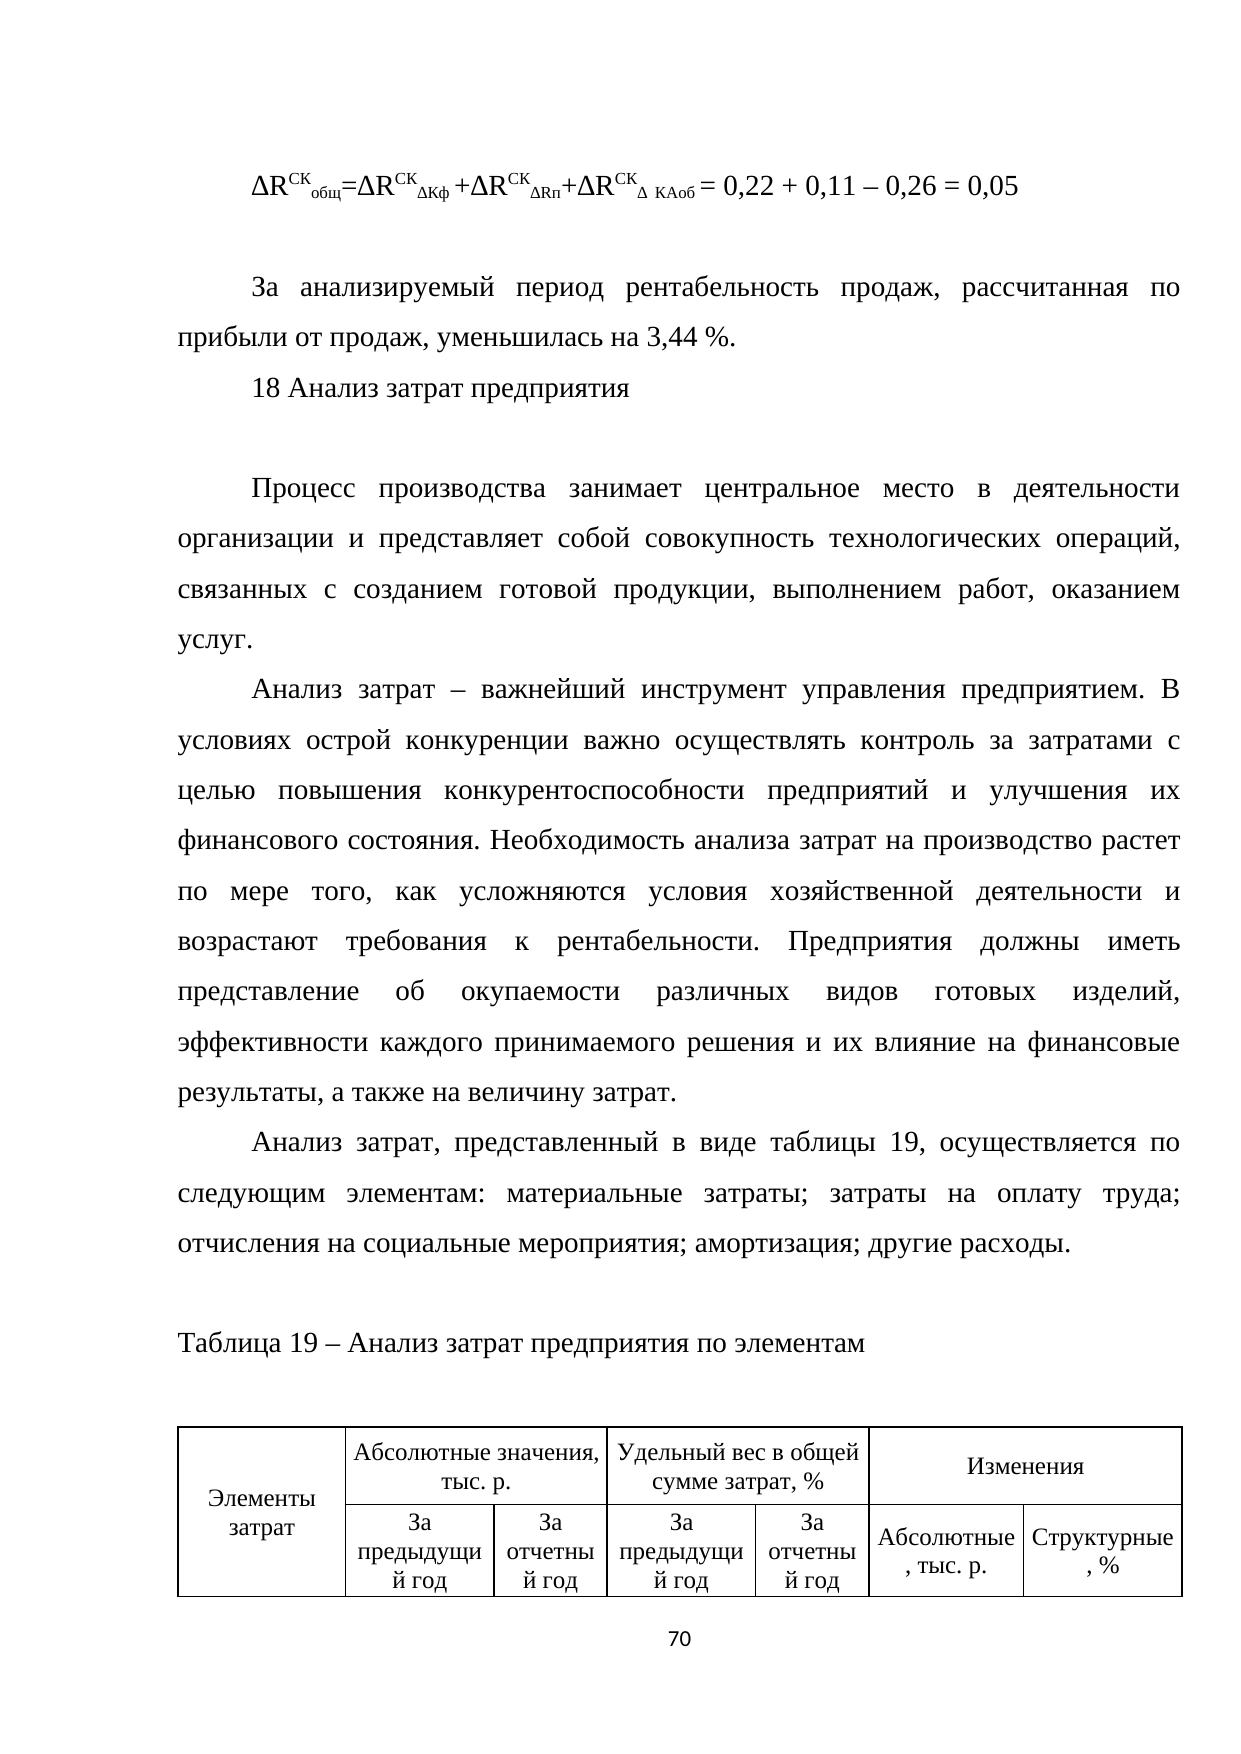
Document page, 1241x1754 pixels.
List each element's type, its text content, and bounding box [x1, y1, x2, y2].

text За анализируемый период рентабельность продаж, рассчитанная по прибыли от продаж, уменьшилась на 3,44 %. [177, 269, 1181, 353]
table_header Изменения [870, 1428, 1181, 1504]
table_cell Абсолютные, тыс. р. [870, 1505, 1023, 1596]
table_header Элементы затрат [179, 1428, 345, 1596]
table_cell За отчетный год [756, 1505, 868, 1596]
text Анализ затрат – важнейший инструмент управления предприятием. В условиях острой конкуренции важно осуществлять контроль за затратами с целью повышения конкурентоспособности предприятий и улучшения их финансового состояния. Необходимость анализа затрат на производство растет по мере того, как усложняются условия хозяйственной деятельности и возрастают требования к рентабельности. Предприятия должны иметь представление об окупаемости различных видов готовых изделий, эффективности каждого принимаемого решения и их влияние на финансовые результаты, а также на величину затрат. [177, 672, 1181, 1108]
text Таблица 19 – Анализ затрат предприятия по элементам [177, 1326, 1181, 1359]
table_header Абсолютные значения, тыс. р. [346, 1428, 606, 1504]
text Процесс производства занимает центральное место в деятельности организации и представляет собой совокупность технологических операций, связанных с созданием готовой продукции, выполнением работ, оказанием услуг. [177, 470, 1181, 655]
table_cell Структурные, % [1024, 1505, 1181, 1596]
table_cell За предыдущий год [608, 1505, 755, 1596]
text 18 Анализ затрат предприятия [177, 370, 1181, 403]
table_cell За отчетный год [495, 1505, 606, 1596]
text Анализ затрат, представленный в виде таблицы 19, осуществляется по следующим элементам: материальные затраты; затраты на оплату труда; отчисления на социальные мероприятия; амортизация; другие расходы. [177, 1124, 1181, 1258]
table_cell За предыдущий год [346, 1505, 493, 1596]
text ∆RСКобщ=∆RСК∆Кф +∆RСК∆Rп+∆RСК∆ КAоб = 0,22 + 0,11 – 0,26 = 0,05 [177, 168, 1181, 202]
table_header Удельный вес в общей сумме затрат, % [608, 1428, 868, 1504]
